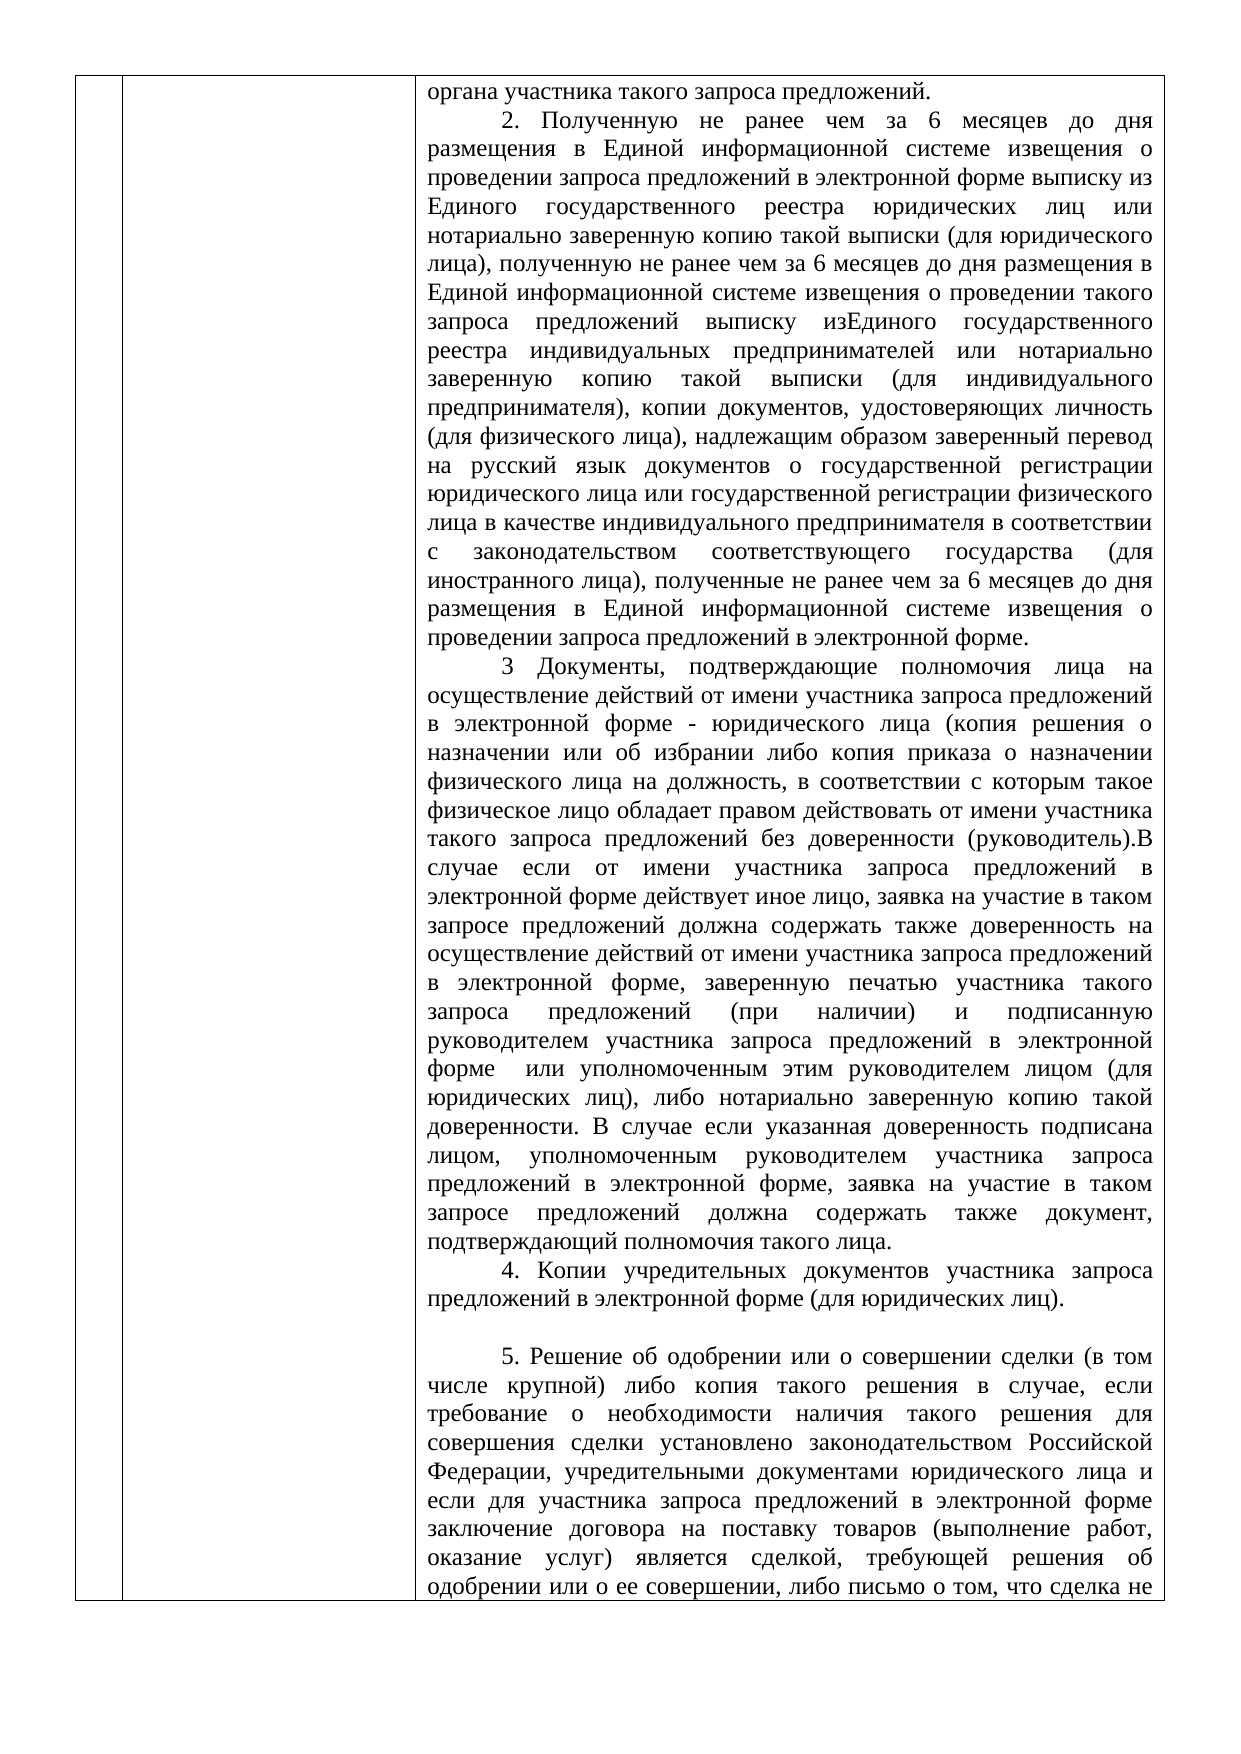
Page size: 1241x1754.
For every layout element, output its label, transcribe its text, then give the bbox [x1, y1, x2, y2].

table_cell 2 [76, 76, 122, 1600]
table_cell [416, 76, 1164, 1600]
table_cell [123, 76, 415, 1600]
